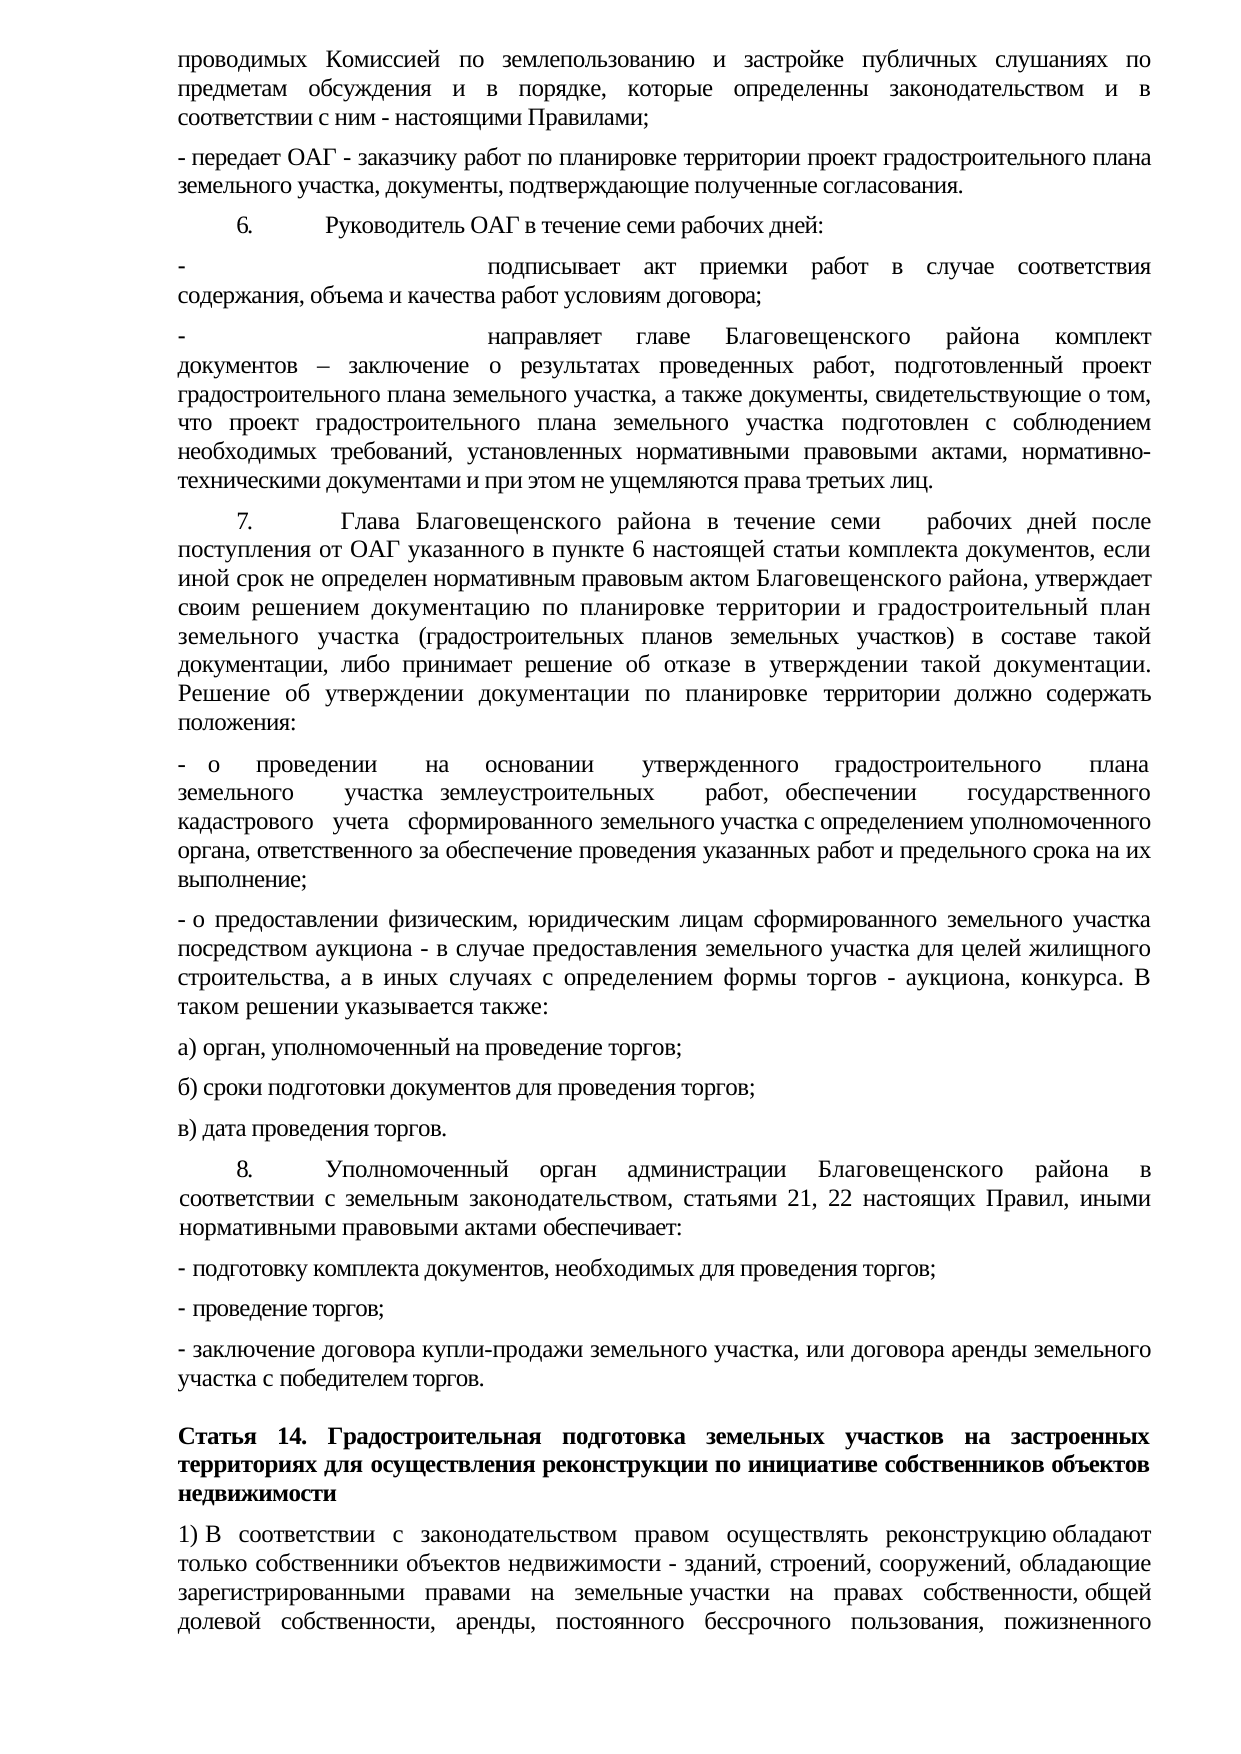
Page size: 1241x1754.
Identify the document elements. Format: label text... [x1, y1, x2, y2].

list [177, 44, 1152, 131]
list заключение договора купли-продажи земельного участка, или договора аренды земельного участка с победителем торгов. [177, 1334, 1152, 1392]
text 7. Глава Благовещенского района в течение семи рабочих дней после поступления от ОАГ указанного в пункте 6 настоящей статьи комплекта документов, если иной срок не определен нормативным правовым актом Благовещенского района, утверждает своим решением документацию по планировке территории и градостроительный план земельного участка (градостроительных планов земельных участков) в составе такой документации, либо принимает решение об отказе в утверждении такой документации. Решение об утверждении документации по планировке территории должно содержать положения: [178, 506, 1152, 736]
text 6. Руководитель ОАГ в течение семи рабочих дней: [178, 211, 1152, 239]
list подписывает акт приемки работ в случае соответствия содержания, объема и качества работ условиям договора; [177, 251, 1152, 309]
text - о проведении на основании утвержденного градостроительного плана земельного участка землеустроительных работ, обеспечении государственного кадастрового учета сформированного земельного участка с определением уполномоченного органа, ответственного за обеспечение проведения указанных работ и предельного срока на их выполнение; [177, 749, 1152, 892]
text - о предоставлении физическим, юридическим лицам сформированного земельного участка посредством аукциона - в случае предоставления земельного участка для целей жилищного строительства, а в иных случаях с определением формы торгов - аукциона, конкурса. В таком решении указывается также: [177, 904, 1152, 1019]
text 8. Уполномоченный орган администрации Благовещенского района в соответствии с земельным законодательством, статьями 21, 22 настоящих Правил, иными нормативными правовыми актами обеспечивает: [179, 1154, 1152, 1240]
list проведение торгов; [177, 1293, 1152, 1322]
list подготовку комплекта документов, необходимых для проведения торгов; [177, 1252, 1152, 1281]
text в) дата проведения торгов. [177, 1113, 1152, 1142]
text - передает ОАГ - заказчику работ по планировке территории проект градостроительного плана земельного участка, документы, подтверждающие полученные согласования. [177, 142, 1152, 199]
text б) сроки подготовки документов для проведения торгов; [177, 1072, 1152, 1101]
list направляет главе Благовещенского района комплект документов – заключение о результатах проведенных работ, подготовленный проект градостроительного плана земельного участка, а также документы, свидетельствующие о том, что проект градостроительного плана земельного участка подготовлен с соблюдением необходимых требований, установленных нормативными правовыми актами, нормативно-техническими документами и при этом не ущемляются права третьих лиц. [177, 321, 1152, 494]
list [178, 1519, 1152, 1634]
text Статья 14. Градостроительная подготовка земельных участков на застроенных территориях для осуществления реконструкции по инициативе собственников объектов недвижимости [178, 1421, 1150, 1507]
text а) орган, уполномоченный на проведение торгов; [177, 1032, 1152, 1060]
